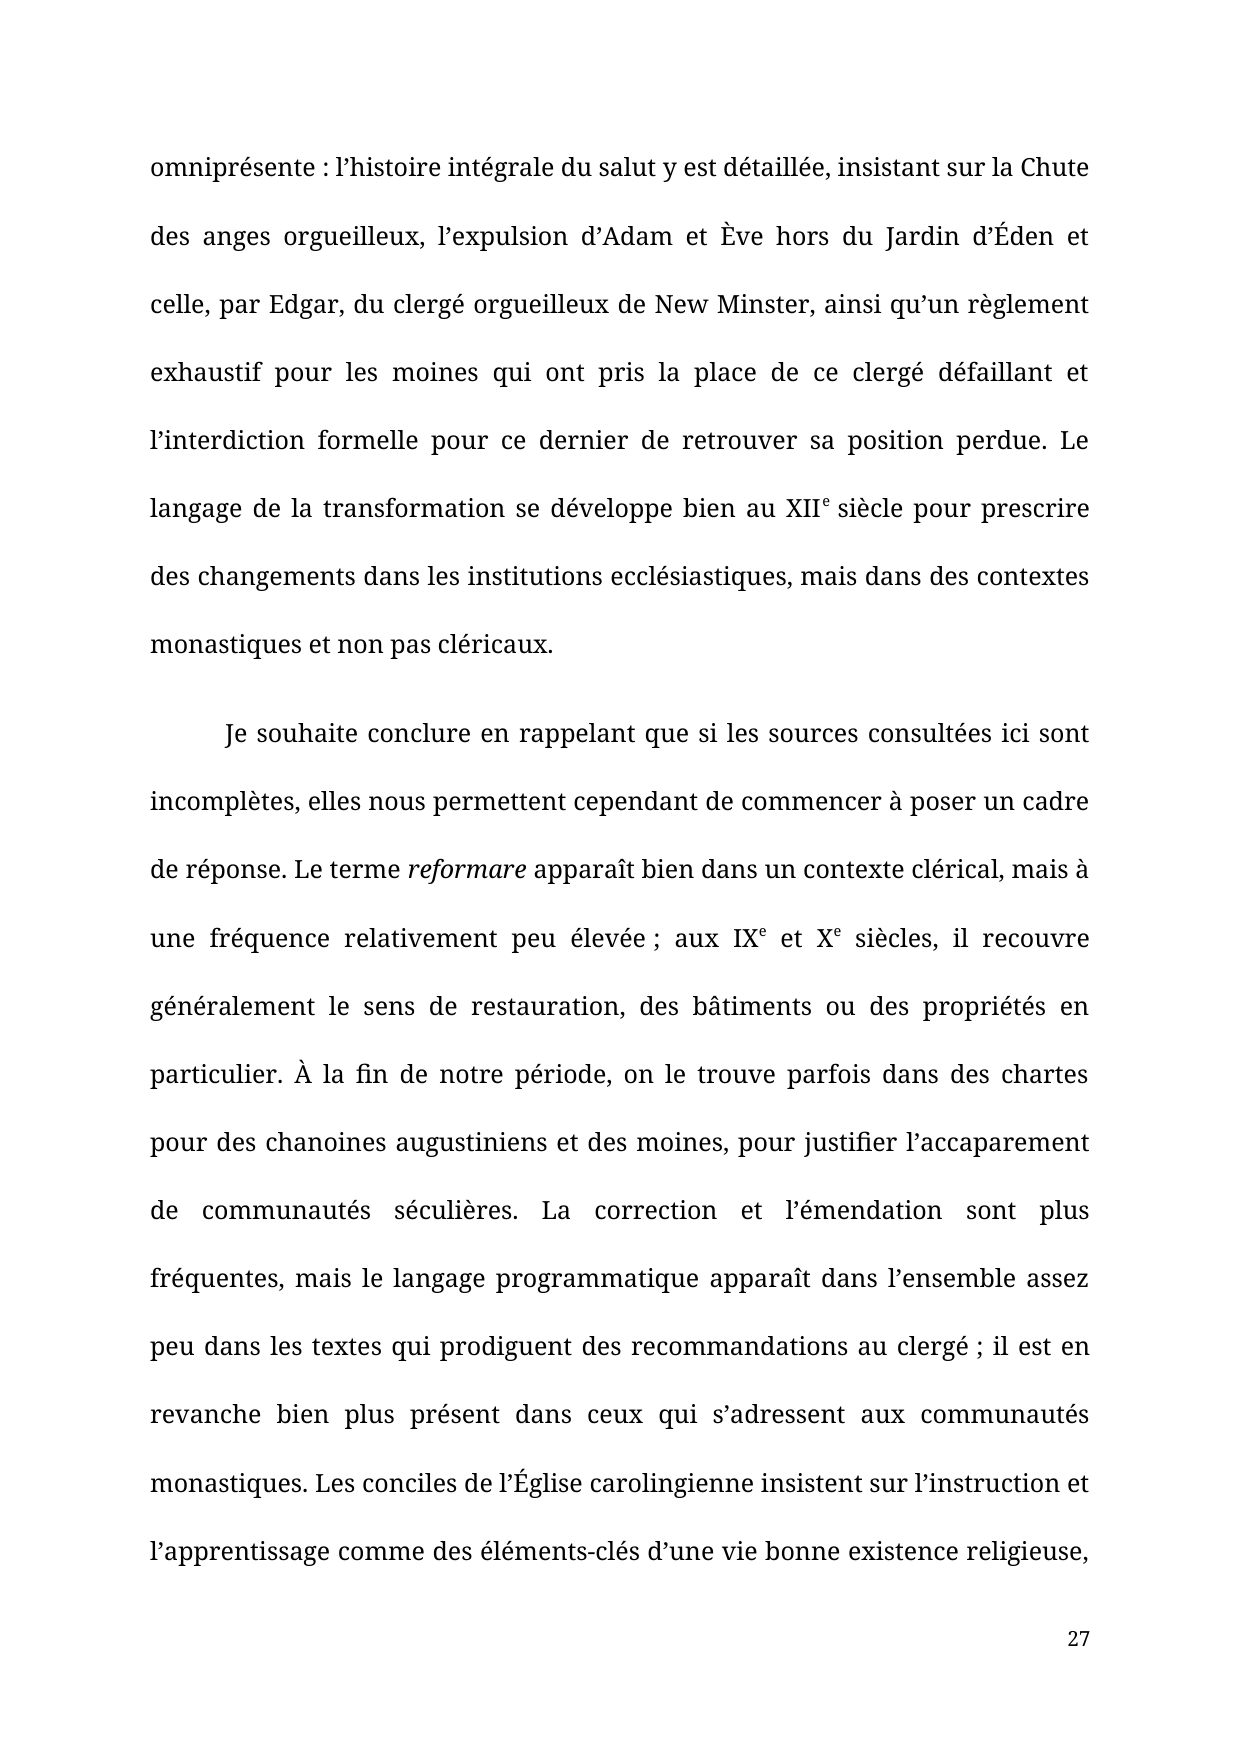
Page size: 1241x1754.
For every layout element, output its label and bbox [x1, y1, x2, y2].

text [150, 150, 1090, 661]
text [150, 716, 1090, 1567]
